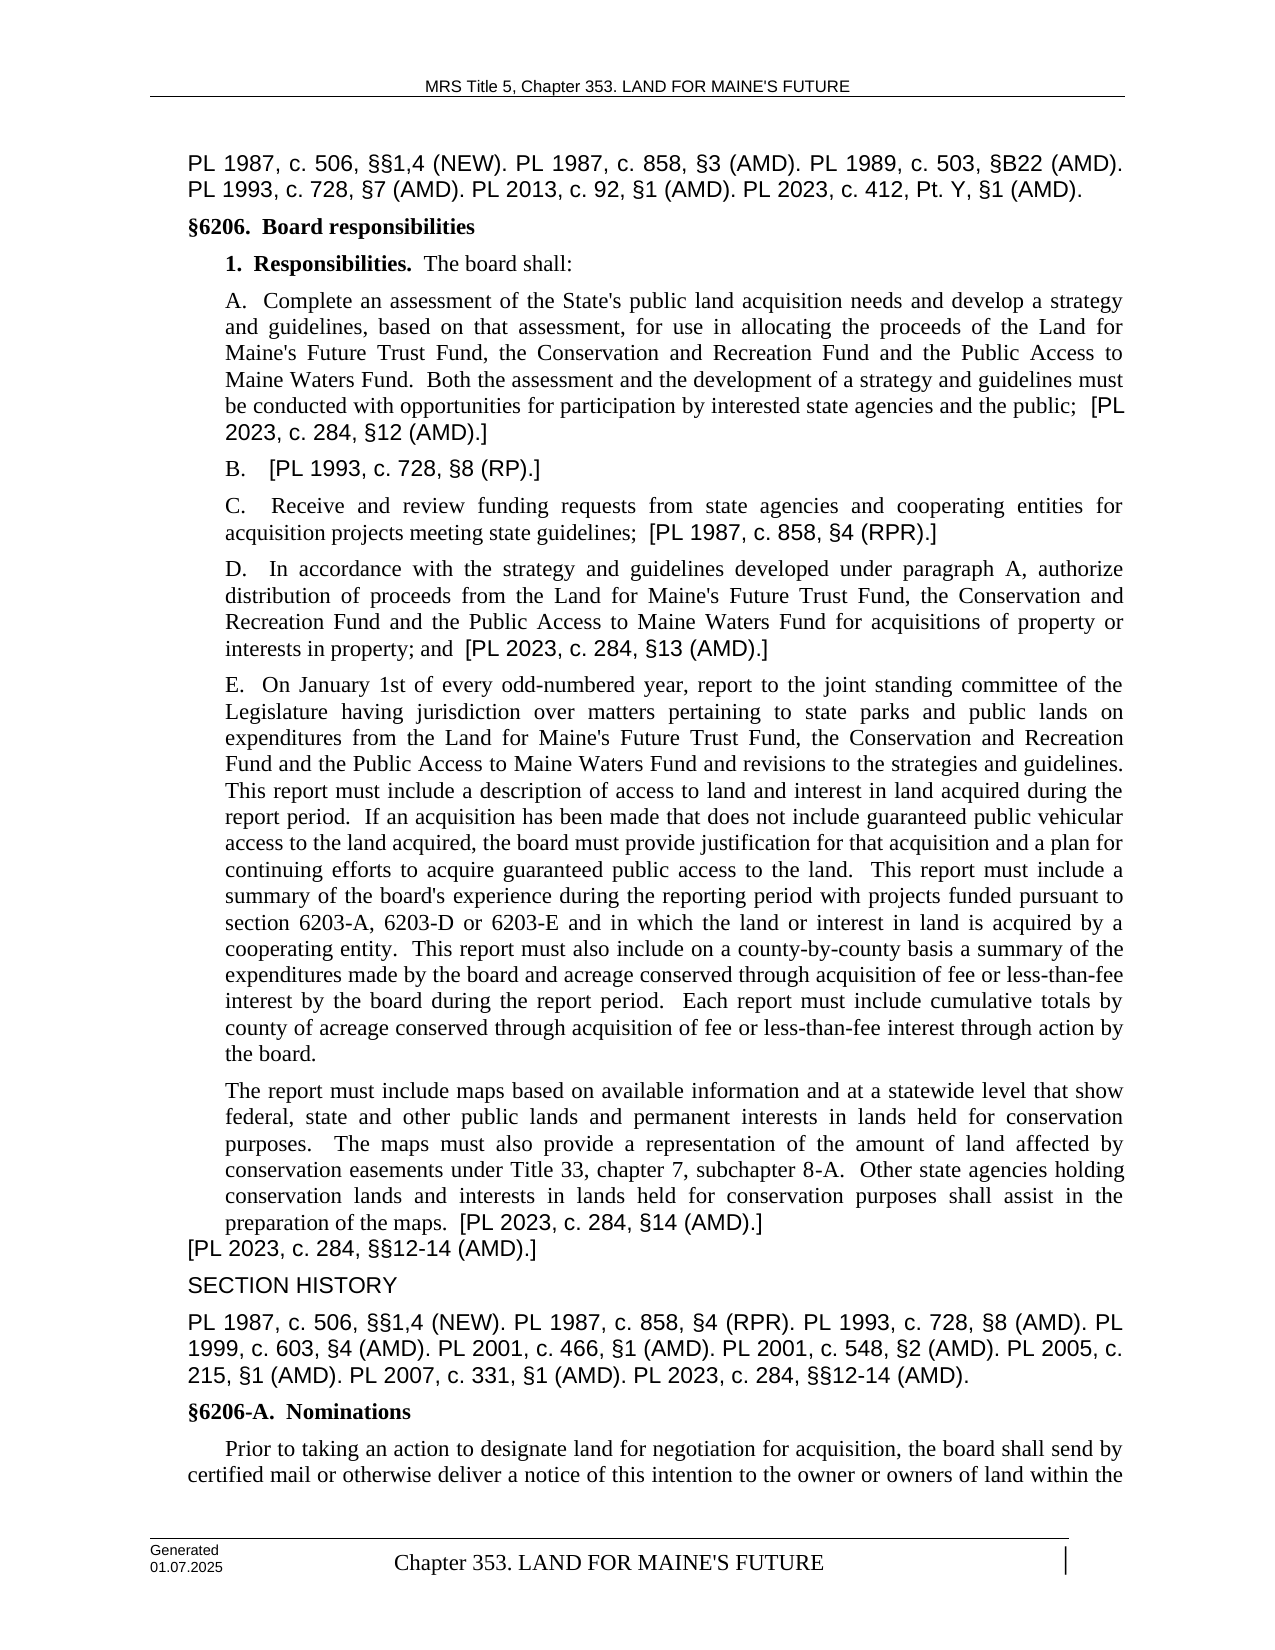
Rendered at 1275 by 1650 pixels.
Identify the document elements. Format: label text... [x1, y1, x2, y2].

text B. [PL 1993, c. 728, §8 (RP).] [225, 455, 1125, 482]
text PL 1987, c. 506, §§1,4 (NEW). PL 1987, c. 858, §3 (AMD). PL 1989, c. 503, §B22 (AMD). PL 1993, c. 728, §7 (AMD). PL 2013, c. 92, §1 (AMD). PL 2023, c. 412, Pt. Y, §1 (AMD). [187, 150, 1125, 203]
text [187, 1435, 1125, 1488]
text SECTION HISTORY [187, 1272, 1125, 1298]
text [PL 2023, c. 284, §§12-14 (AMD).] [187, 1235, 1125, 1262]
text PL 1987, c. 506, §§1,4 (NEW). PL 1987, c. 858, §4 (RPR). PL 1993, c. 728, §8 (AMD). PL 1999, c. 603, §4 (AMD). PL 2001, c. 466, §1 (AMD). PL 2001, c. 548, §2 (AMD). PL 2005, c. 215, §1 (AMD). PL 2007, c. 331, §1 (AMD). PL 2023, c. 284, §§12-14 (AMD). [187, 1309, 1125, 1388]
text §6206. Board responsibilities [187, 213, 1125, 239]
text C. Receive and review funding requests from state agencies and cooperating entities for acquisition projects meeting state guidelines; [PL 1987, c. 858, §4 (RPR).] [225, 492, 1125, 545]
text A. Complete an assessment of the State's public land acquisition needs and develop a strategy and guidelines, based on that assessment, for use in allocating the proceeds of the Land for Maine's Future Trust Fund, the Conservation and Recreation Fund and the Public Access to Maine Waters Fund. Both the assessment and the development of a strategy and guidelines must be conducted with opportunities for participation by interested state agencies and the public; [PL 2023, c. 284, §12 (AMD).] [225, 287, 1125, 445]
text §6206-A. Nominations [187, 1398, 1125, 1425]
text E. On January 1st of every odd-numbered year, report to the joint standing committee of the Legislature having jurisdiction over matters pertaining to state parks and public lands on expenditures from the Land for Maine's Future Trust Fund, the Conservation and Recreation Fund and the Public Access to Maine Waters Fund and revisions to the strategies and guidelines. This report must include a description of access to land and interest in land acquired during the report period. If an acquisition has been made that does not include guaranteed public vehicular access to the land acquired, the board must provide justification for that acquisition and a plan for continuing efforts to acquire guaranteed public access to the land. This report must include a summary of the board's experience during the reporting period with projects funded pursuant to section 6203‑A, 6203‑D or 6203‑E and in which the land or interest in land is acquired by a cooperating entity. This report must also include on a county-by-county basis a summary of the expenditures made by the board and acreage conserved through acquisition of fee or less-than-fee interest by the board during the report period. Each report must include cumulative totals by county of acreage conserved through acquisition of fee or less-than-fee interest through action by the board. [225, 671, 1125, 1067]
text 1. Responsibilities. The board shall: [187, 250, 1125, 276]
text D. In accordance with the strategy and guidelines developed under paragraph A, authorize distribution of proceeds from the Land for Maine's Future Trust Fund, the Conservation and Recreation Fund and the Public Access to Maine Waters Fund for acquisitions of property or interests in property; and [PL 2023, c. 284, §13 (AMD).] [225, 555, 1125, 661]
text The report must include maps based on available information and at a statewide level that show federal, state and other public lands and permanent interests in lands held for conservation purposes. The maps must also provide a representation of the amount of land affected by conservation easements under Title 33, chapter 7, subchapter 8‑A. Other state agencies holding conservation lands and interests in lands held for conservation purposes shall assist in the preparation of the maps. [PL 2023, c. 284, §14 (AMD).] [225, 1077, 1125, 1235]
